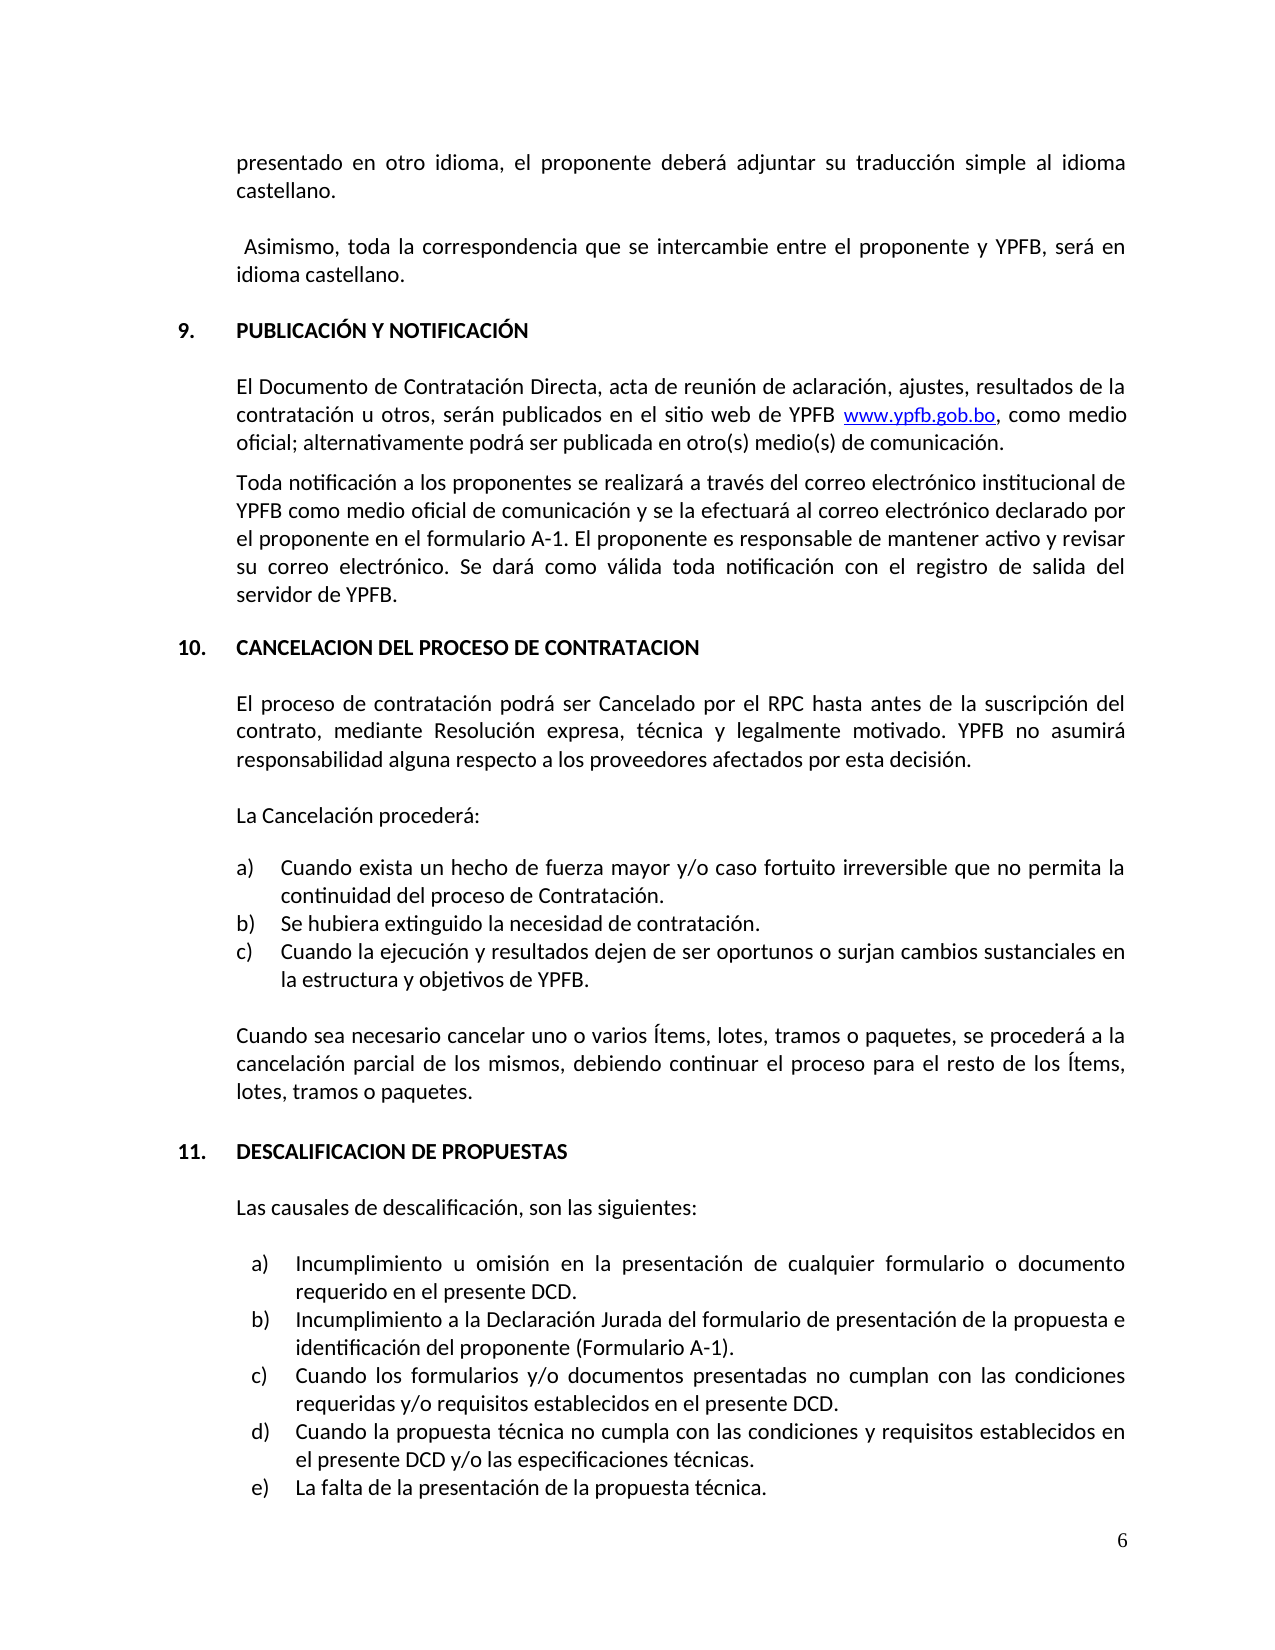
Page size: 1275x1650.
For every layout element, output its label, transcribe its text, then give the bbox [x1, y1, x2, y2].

text Las causales de descalificación, son las siguientes: [221, 1193, 1127, 1221]
list Cuando los formularios y/o documentos presentadas no cumplan con las condiciones requeridas y/o requisitos establecidos en el presente DCD. [251, 1361, 1127, 1417]
list Cuando la ejecución y resultados dejen de ser oportunos o surjan cambios sustanciales en la estructura y objetivos de YPFB. [236, 937, 1127, 993]
list Incumplimiento u omisión en la presentación de cualquier formulario o documento requerido en el presente DCD. [251, 1249, 1127, 1305]
text La Cancelación procederá: [236, 801, 1127, 829]
list Se hubiera extinguido la necesidad de contratación. [236, 909, 1127, 937]
text El proceso de contratación podrá ser Cancelado por el RPC hasta antes de la suscripción del contrato, mediante Resolución expresa, técnica y legalmente motivado. YPFB no asumirá responsabilidad alguna respecto a los proveedores afectados por esta decisión. [236, 689, 1127, 773]
list CANCELACION DEL PROCESO DE CONTRATACION [177, 633, 1127, 661]
list Incumplimiento a la Declaración Jurada del formulario de presentación de la propuesta e identificación del proponente (Formulario A-1). [251, 1305, 1127, 1361]
text Asimismo, toda la correspondencia que se intercambie entre el proponente y YPFB, será en idioma castellano. [236, 232, 1127, 288]
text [236, 148, 1127, 204]
list Cuando exista un hecho de fuerza mayor y/o caso fortuito irreversible que no permita la continuidad del proceso de Contratación. [236, 853, 1127, 909]
list La falta de la presentación de la propuesta técnica. [251, 1473, 1127, 1501]
text Toda notificación a los proponentes se realizará a través del correo electrónico institucional de YPFB como medio oficial de comunicación y se la efectuará al correo electrónico declarado por el proponente en el formulario A-1. El proponente es responsable de mantener activo y revisar su correo electrónico. Se dará como válida toda notificación con el registro de salida del servidor de YPFB. [236, 468, 1127, 608]
text El Documento de Contratación Directa, acta de reunión de aclaración, ajustes, resultados de la contratación u otros, serán publicados en el sitio web de YPFB www.ypfb.gob.bo, como medio oficial; alternativamente podrá ser publicada en otro(s) medio(s) de comunicación. [236, 372, 1127, 456]
list DESCALIFICACION DE PROPUESTAS [177, 1137, 1127, 1165]
list Cuando la propuesta técnica no cumpla con las condiciones y requisitos establecidos en el presente DCD y/o las especificaciones técnicas. [251, 1417, 1127, 1473]
text Cuando sea necesario cancelar uno o varios Ítems, lotes, tramos o paquetes, se procederá a la cancelación parcial de los mismos, debiendo continuar el proceso para el resto de los Ítems, lotes, tramos o paquetes. [236, 1021, 1127, 1105]
list PUBLICACIÓN Y NOTIFICACIÓN [177, 316, 1127, 344]
